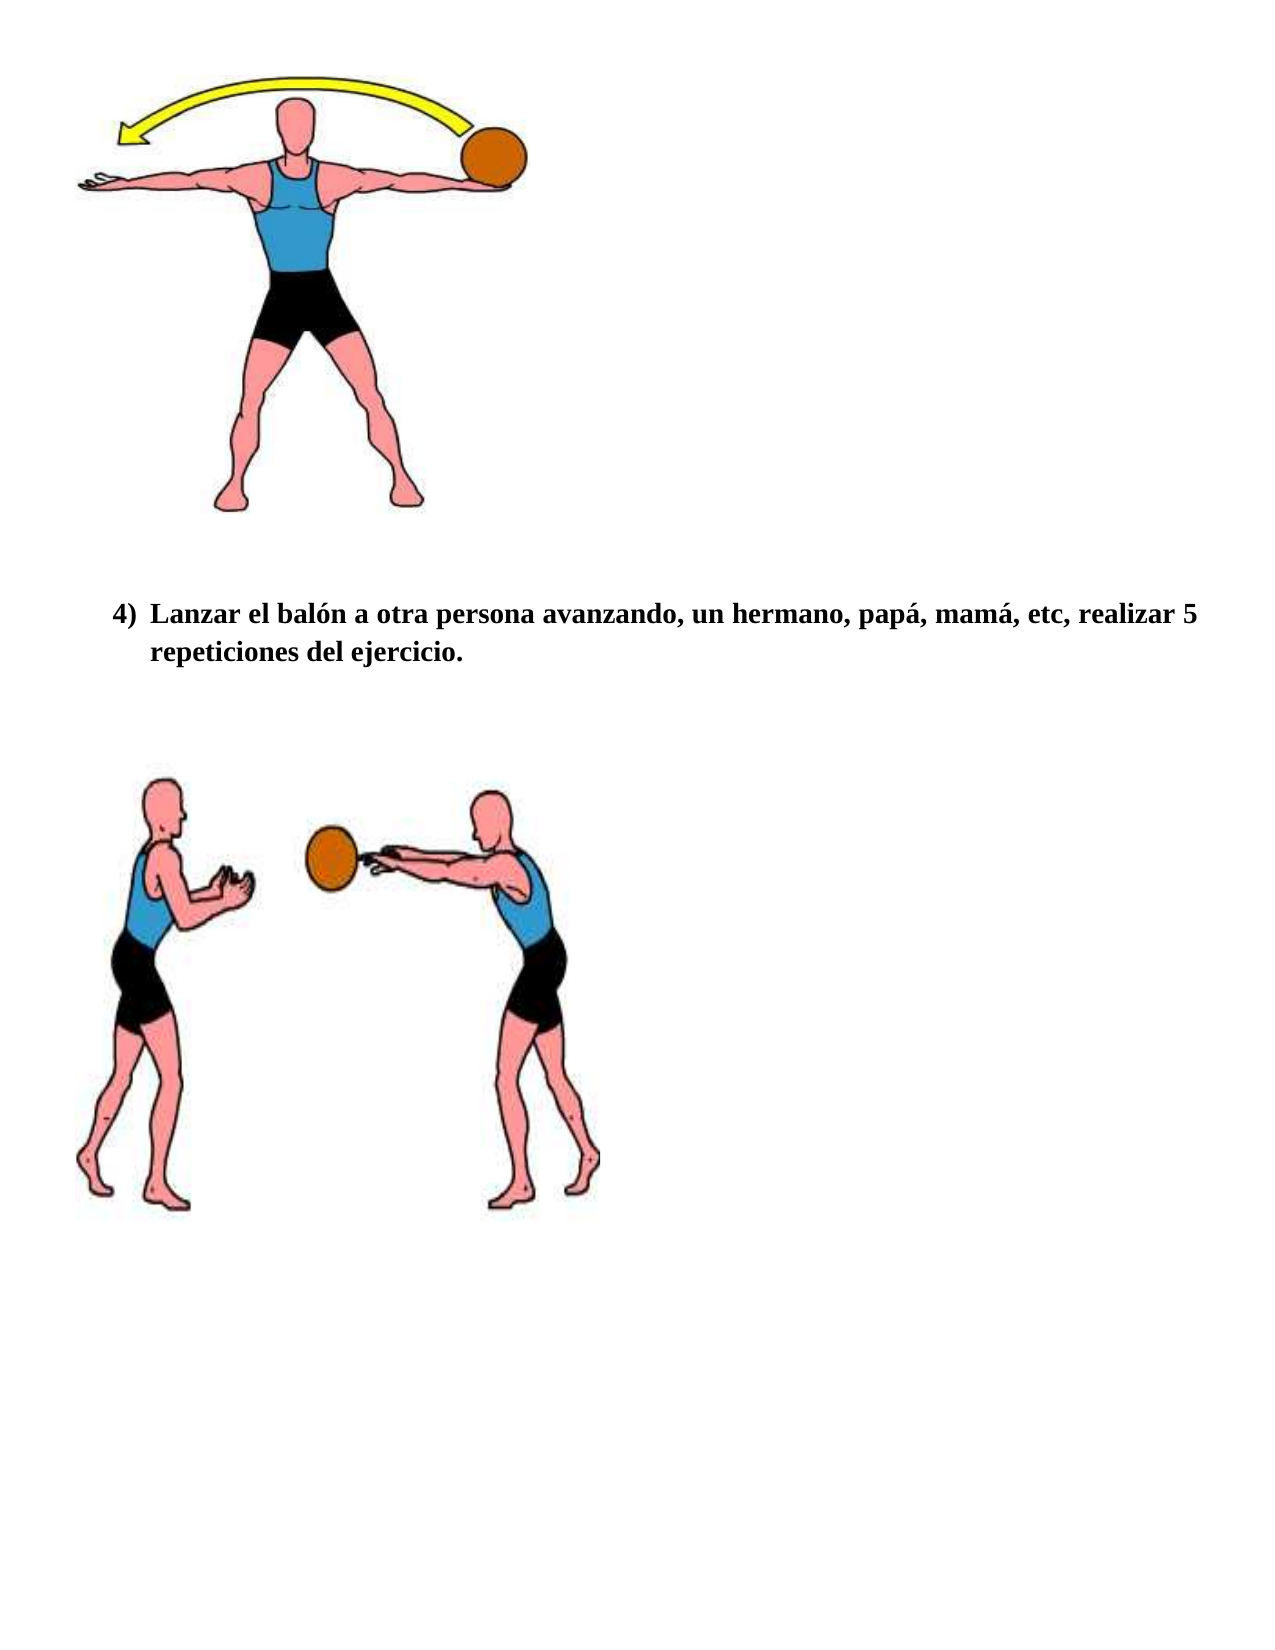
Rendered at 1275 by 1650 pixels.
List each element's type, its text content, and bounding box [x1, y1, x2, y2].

picture [75, 75, 531, 515]
picture [75, 672, 600, 1317]
list Lanzar el balón a otra persona avanzando, un hermano, papá, mamá, etc, realizar 5 repeticiones del ejercicio. [112, 596, 1200, 668]
